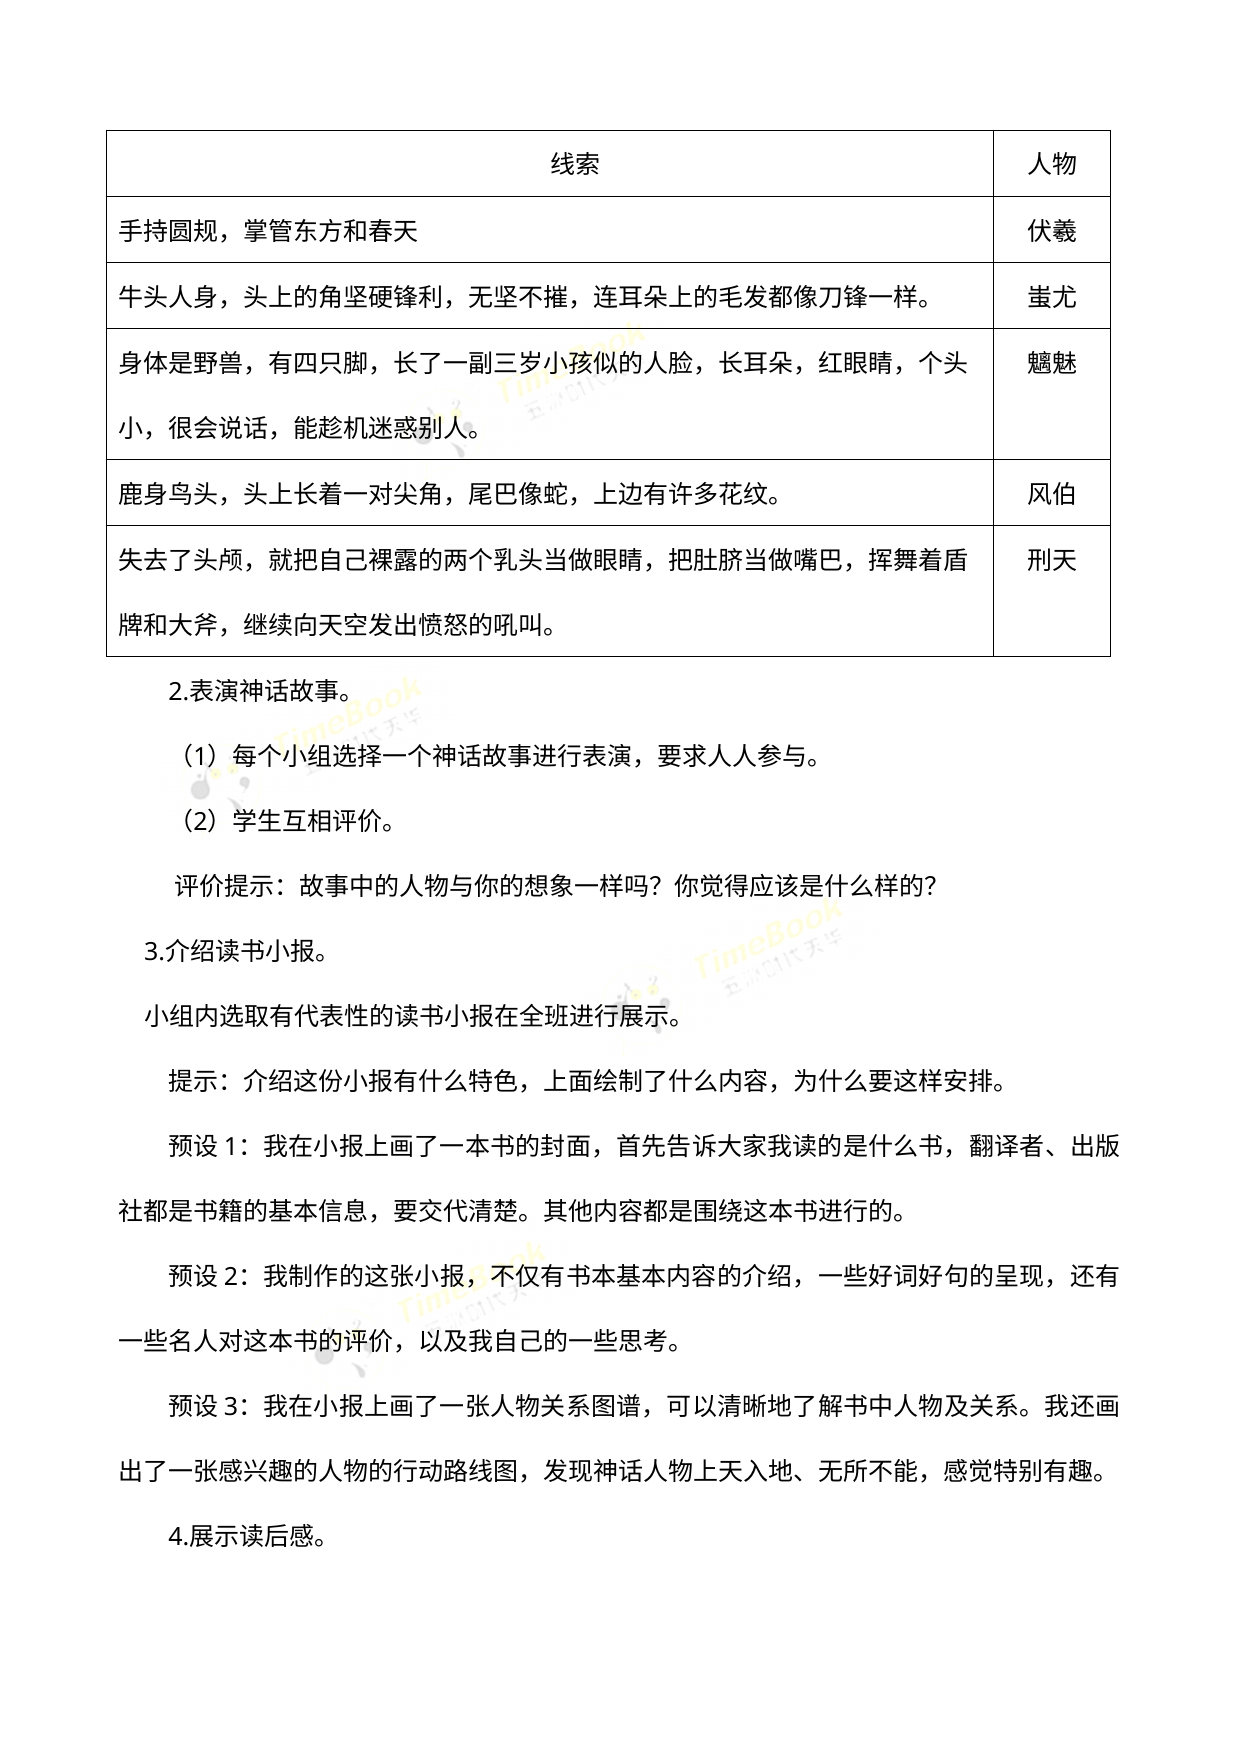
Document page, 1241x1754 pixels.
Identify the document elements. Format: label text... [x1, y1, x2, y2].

table_cell 手持圆规，掌管东方和春天 [107, 197, 993, 262]
table_cell 伏羲 [994, 197, 1110, 262]
text 预设1：我在小报上画了一本书的封面，首先告诉大家我读的是什么书，翻译者、出版社都是书籍的基本信息，要交代清楚。其他内容都是围绕这本书进行的。 [118, 1112, 1122, 1242]
text 小组内选取有代表性的读书小报在全班进行展示。 [118, 982, 1122, 1047]
table_header 线索 [107, 131, 993, 196]
text 预设2：我制作的这张小报，不仅有书本基本内容的介绍，一些好词好句的呈现，还有一些名人对这本书的评价，以及我自己的一些思考。 [118, 1242, 1122, 1372]
text 预设3：我在小报上画了一张人物关系图谱，可以清晰地了解书中人物及关系。我还画出了一张感兴趣的人物的行动路线图，发现神话人物上天入地、无所不能，感觉特别有趣。 [118, 1372, 1122, 1502]
text （2）学生互相评价。 [118, 787, 1122, 852]
table_header 人物 [994, 131, 1110, 196]
text 3.介绍读书小报。 [118, 917, 1122, 982]
text （1）每个小组选择一个神话故事进行表演，要求人人参与。 [118, 722, 1122, 787]
table_cell 鹿身鸟头，头上长着一对尖角，尾巴像蛇，上边有许多花纹。 [107, 460, 993, 525]
text 4.展示读后感。 [118, 1502, 1122, 1567]
table_cell 失去了头颅，就把自己裸露的两个乳头当做眼睛，把肚脐当做嘴巴，挥舞着盾牌和大斧，继续向天空发出愤怒的吼叫。 [107, 526, 993, 656]
table_cell 风伯 [994, 460, 1110, 525]
text 提示：介绍这份小报有什么特色，上面绘制了什么内容，为什么要这样安排。 [118, 1047, 1122, 1112]
table_cell 身体是野兽，有四只脚，长了一副三岁小孩似的人脸，长耳朵，红眼睛，个头小，很会说话，能趁机迷惑别人。 [107, 329, 993, 459]
table_cell 刑天 [994, 526, 1110, 656]
table_cell 魑魅 [994, 329, 1110, 459]
text 2.表演神话故事。 [118, 657, 1122, 722]
table_cell 蚩尤 [994, 263, 1110, 328]
text 评价提示：故事中的人物与你的想象一样吗？你觉得应该是什么样的？ [118, 852, 1122, 917]
table_cell 牛头人身，头上的角坚硬锋利，无坚不摧，连耳朵上的毛发都像刀锋一样。 [107, 263, 993, 328]
